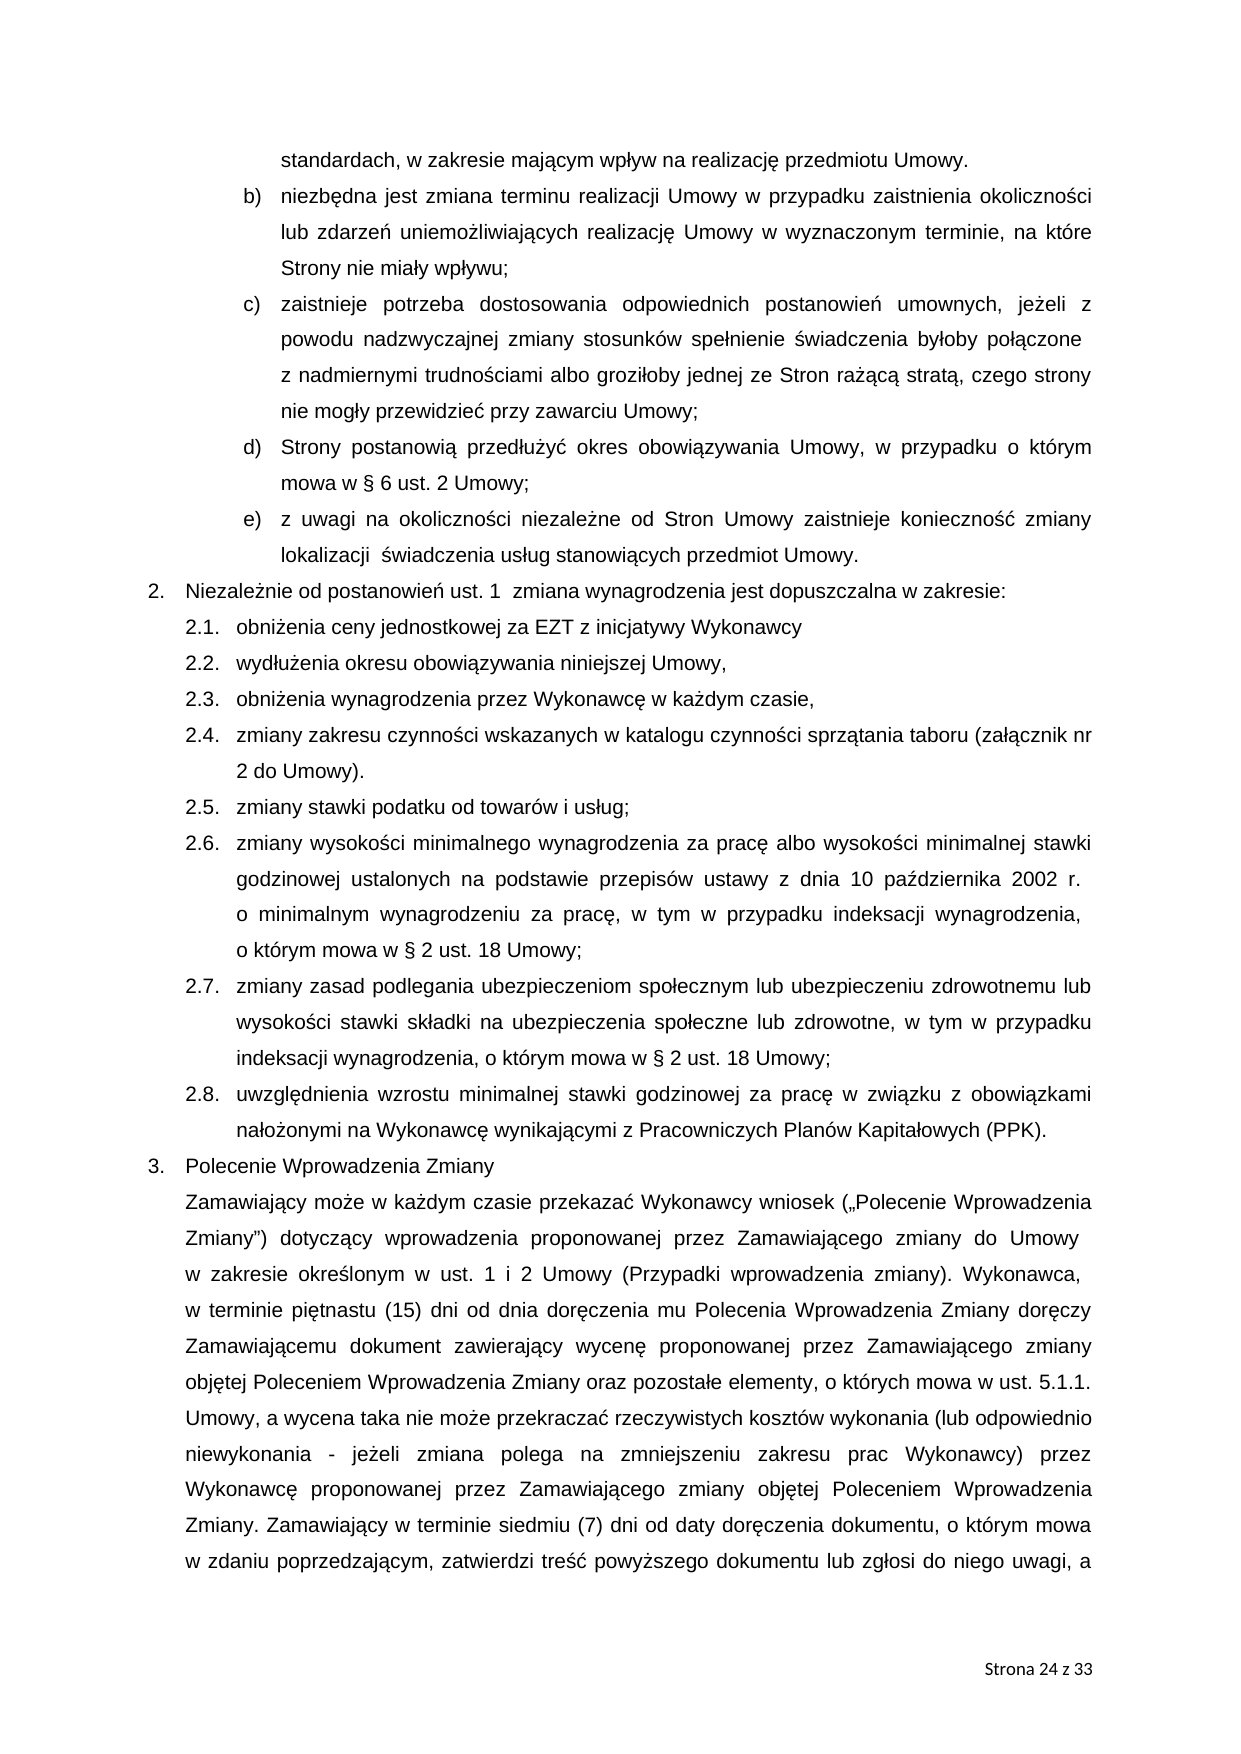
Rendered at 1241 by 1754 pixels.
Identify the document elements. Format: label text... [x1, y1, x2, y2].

text wydłużenia okresu obowiązywania niniejszej Umowy, [185, 651, 1093, 675]
text obniżenia ceny jednostkowej za EZT z inicjatywy Wykonawcy [185, 615, 1093, 639]
text zmiany wysokości minimalnego wynagrodzenia za pracę albo wysokości minimalnej stawki godzinowej ustalonych na podstawie przepisów ustawy z dnia 10 października 2002 r. o minimalnym wynagrodzeniu za pracę, w tym w przypadku indeksacji wynagrodzenia, o którym mowa w § 2 ust. 18 Umowy; [185, 830, 1093, 962]
text uwzględnienia wzrostu minimalnej stawki godzinowej za pracę w związku z obowiązkami nałożonymi na Wykonawcę wynikającymi z Pracowniczych Planów Kapitałowych (PPK). [185, 1082, 1093, 1142]
text zmiany stawki podatku od towarów i usług; [185, 794, 1093, 818]
text obniżenia wynagrodzenia przez Wykonawcę w każdym czasie, [185, 687, 1093, 711]
list niezbędna jest zmiana terminu realizacji Umowy w przypadku zaistnienia okoliczności lub zdarzeń uniemożliwiających realizację Umowy w wyznaczonym terminie, na które Strony nie miały wpływu; [243, 183, 1093, 279]
text Niezależnie od postanowień ust. 1 zmiana wynagrodzenia jest dopuszczalna w zakresie: [148, 579, 1093, 603]
text zmiany zakresu czynności wskazanych w katalogu czynności sprzątania taboru (załącznik nr 2 do Umowy). [185, 723, 1093, 782]
list zaistnieje potrzeba dostosowania odpowiednich postanowień umownych, jeżeli z powodu nadzwyczajnej zmiany stosunków spełnienie świadczenia byłoby połączone z nadmiernymi trudnościami albo groziłoby jednej ze Stron rażącą stratą, czego strony nie mogły przewidzieć przy zawarciu Umowy; [243, 291, 1093, 423]
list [243, 148, 1093, 172]
text zmiany zasad podlegania ubezpieczeniom społecznym lub ubezpieczeniu zdrowotnemu lub wysokości stawki składki na ubezpieczenia społeczne lub zdrowotne, w tym w przypadku indeksacji wynagrodzenia, o którym mowa w § 2 ust. 18 Umowy; [185, 974, 1093, 1070]
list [185, 1190, 1093, 1573]
text Polecenie Wprowadzenia Zmiany [148, 1154, 1093, 1178]
list z uwagi na okoliczności niezależne od Stron Umowy zaistnieje konieczność zmiany lokalizacji świadczenia usług stanowiących przedmiot Umowy. [243, 507, 1093, 567]
list Strony postanowią przedłużyć okres obowiązywania Umowy, w przypadku o którym mowa w § 6 ust. 2 Umowy; [243, 435, 1093, 495]
